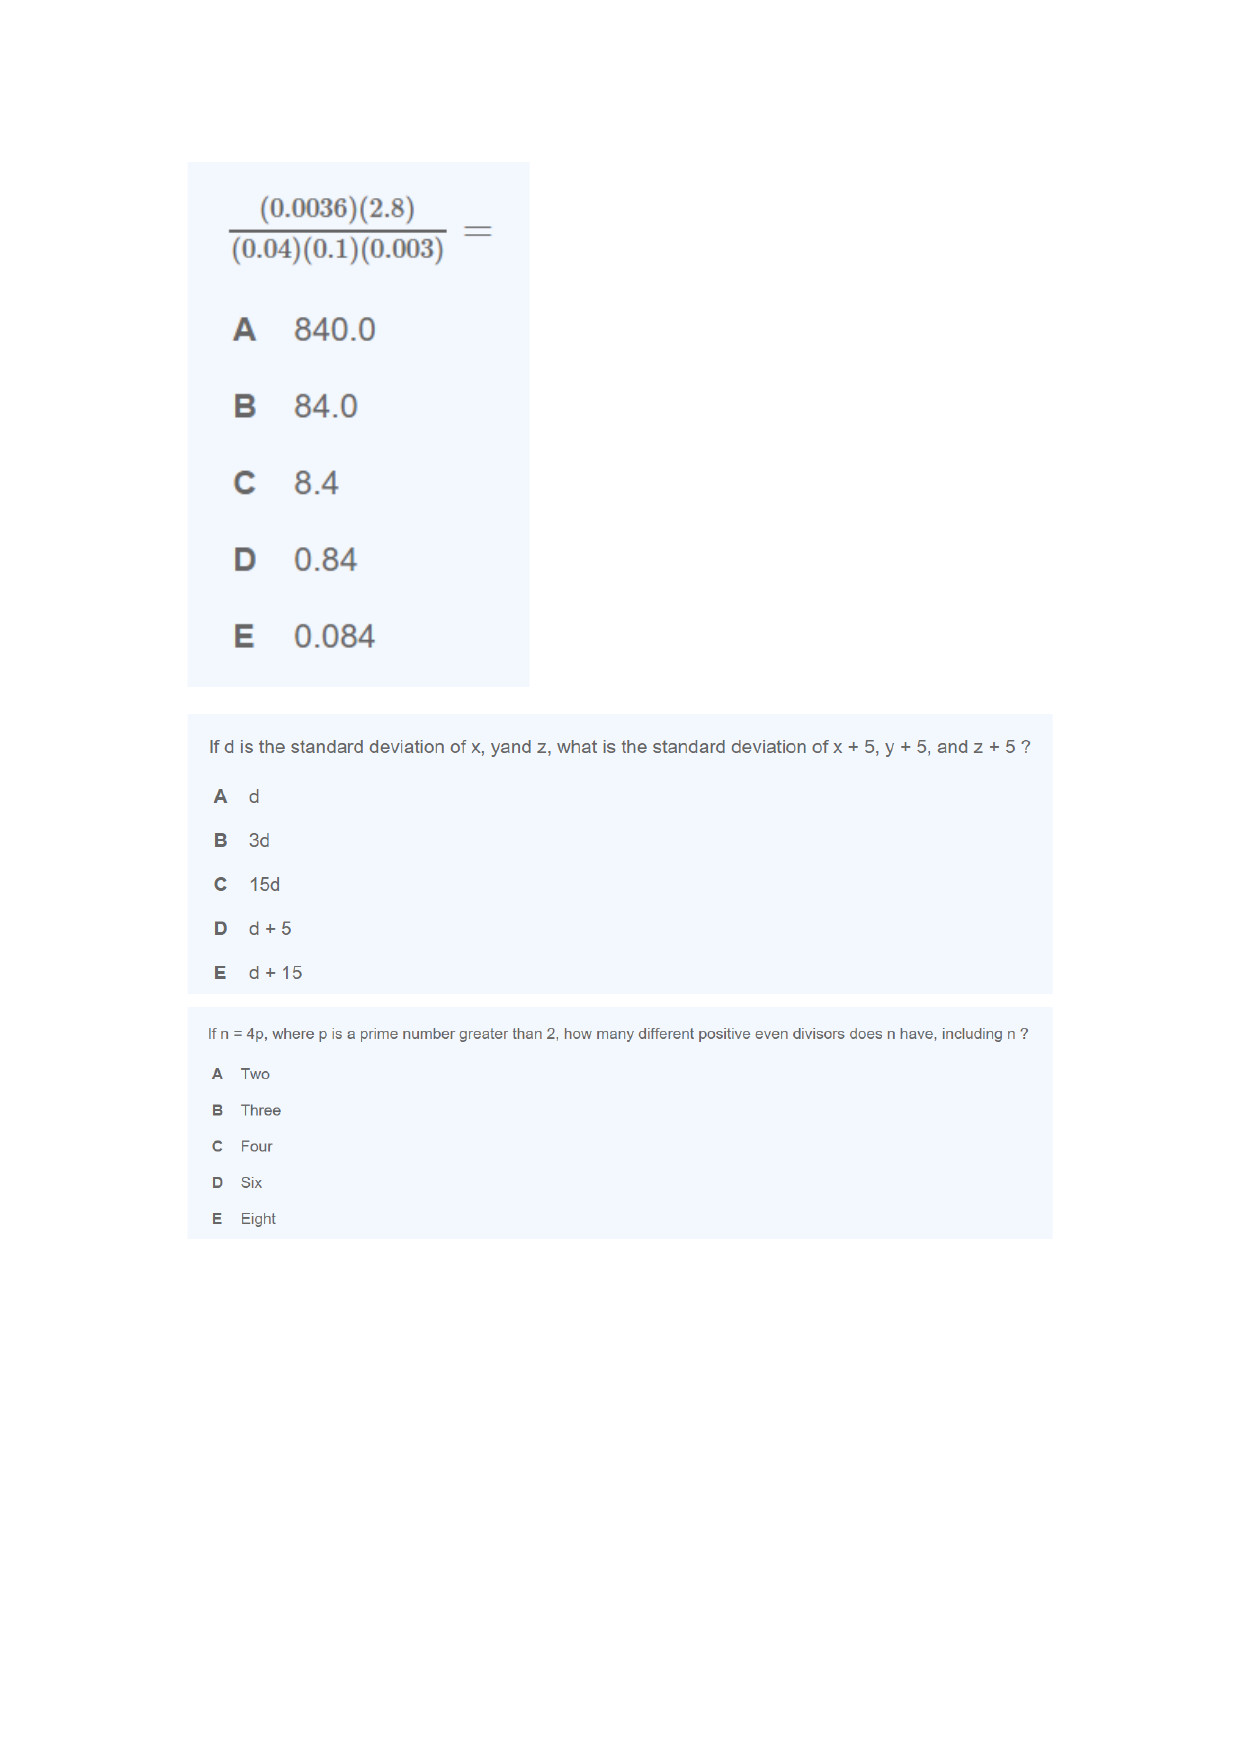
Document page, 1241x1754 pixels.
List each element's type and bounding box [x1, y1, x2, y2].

picture [187, 714, 1053, 994]
picture [187, 162, 530, 687]
picture [187, 1007, 1053, 1239]
